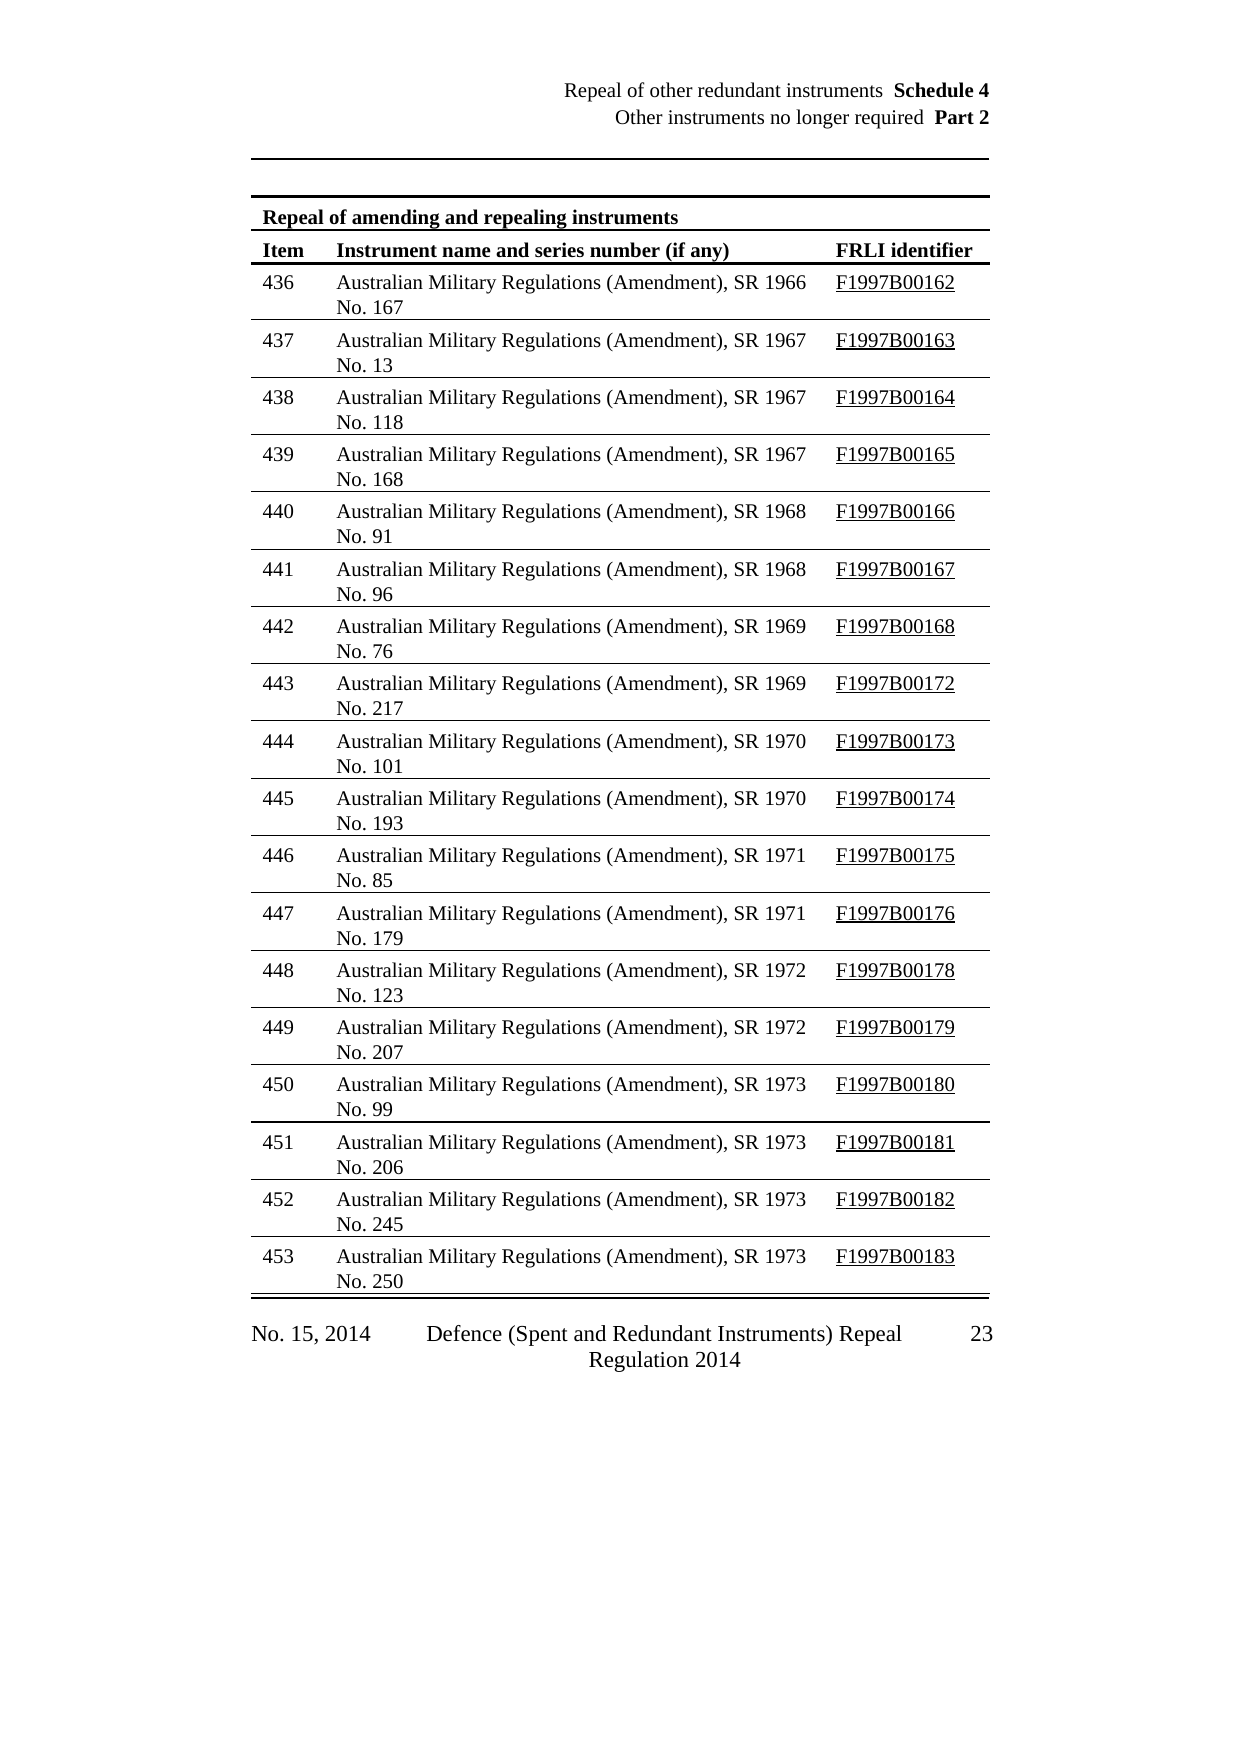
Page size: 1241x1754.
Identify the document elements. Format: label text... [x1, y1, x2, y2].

table_cell Australian Military Regulations (Amendment), SR 1973 No. 206 [325, 1123, 824, 1179]
table_cell F1997B00165 [824, 435, 990, 491]
table_cell F1997B00164 [824, 378, 990, 434]
table_cell Item [251, 231, 325, 262]
table_header Repeal of amending and repealing instruments [251, 198, 990, 229]
table_cell 453 [251, 1237, 325, 1293]
table_cell F1997B00163 [824, 320, 990, 377]
table_cell F1997B00167 [824, 550, 990, 606]
table_cell F1997B00178 [824, 951, 990, 1007]
table_cell F1997B00179 [824, 1008, 990, 1064]
table_cell F1997B00162 [824, 265, 990, 319]
table_cell Australian Military Regulations (Amendment), SR 1970 No. 193 [325, 779, 824, 835]
table_cell F1997B00174 [824, 779, 990, 835]
table_cell Instrument name and series number (if any) [325, 231, 824, 262]
table_cell Australian Military Regulations (Amendment), SR 1972 No. 207 [325, 1008, 824, 1064]
table_cell 445 [251, 779, 325, 835]
table_cell FRLI identifier [824, 231, 990, 262]
table_cell Australian Military Regulations (Amendment), SR 1972 No. 123 [325, 951, 824, 1007]
table_cell 441 [251, 550, 325, 606]
table_cell Australian Military Regulations (Amendment), SR 1967 No. 168 [325, 435, 824, 491]
table_cell F1997B00182 [824, 1180, 990, 1236]
table_cell 440 [251, 492, 325, 548]
table_cell F1997B00175 [824, 836, 990, 892]
table_cell Australian Military Regulations (Amendment), SR 1973 No. 245 [325, 1180, 824, 1236]
table_cell F1997B00181 [824, 1123, 990, 1179]
table_cell Australian Military Regulations (Amendment), SR 1968 No. 96 [325, 550, 824, 606]
table_cell F1997B00168 [824, 607, 990, 663]
table_cell F1997B00173 [824, 721, 990, 778]
table_cell Australian Military Regulations (Amendment), SR 1971 No. 85 [325, 836, 824, 892]
table_cell 437 [251, 320, 325, 377]
table_cell Australian Military Regulations (Amendment), SR 1969 No. 217 [325, 664, 824, 720]
table_cell F1997B00172 [824, 664, 990, 720]
table_cell F1997B00180 [824, 1065, 990, 1121]
table_cell Australian Military Regulations (Amendment), SR 1966 No. 167 [325, 265, 824, 319]
table_cell Australian Military Regulations (Amendment), SR 1973 No. 250 [325, 1237, 824, 1293]
table_cell F1997B00176 [824, 893, 990, 949]
table_cell 439 [251, 435, 325, 491]
table_cell 447 [251, 893, 325, 949]
table_cell 442 [251, 607, 325, 663]
table_cell 448 [251, 951, 325, 1007]
table_cell 443 [251, 664, 325, 720]
table_cell F1997B00166 [824, 492, 990, 548]
table_cell Australian Military Regulations (Amendment), SR 1971 No. 179 [325, 893, 824, 949]
table_cell Australian Military Regulations (Amendment), SR 1969 No. 76 [325, 607, 824, 663]
table_cell 444 [251, 721, 325, 778]
table_cell 446 [251, 836, 325, 892]
table_cell F1997B00183 [824, 1237, 990, 1293]
table_cell Australian Military Regulations (Amendment), SR 1970 No. 101 [325, 721, 824, 778]
table_cell 449 [251, 1008, 325, 1064]
table_cell 438 [251, 378, 325, 434]
table_cell 451 [251, 1123, 325, 1179]
table_cell Australian Military Regulations (Amendment), SR 1968 No. 91 [325, 492, 824, 548]
table_cell 436 [251, 265, 325, 319]
table_cell 452 [251, 1180, 325, 1236]
table_cell Australian Military Regulations (Amendment), SR 1973 No. 99 [325, 1065, 824, 1121]
table_cell Australian Military Regulations (Amendment), SR 1967 No. 118 [325, 378, 824, 434]
table_cell Australian Military Regulations (Amendment), SR 1967 No. 13 [325, 320, 824, 377]
table_cell 450 [251, 1065, 325, 1121]
